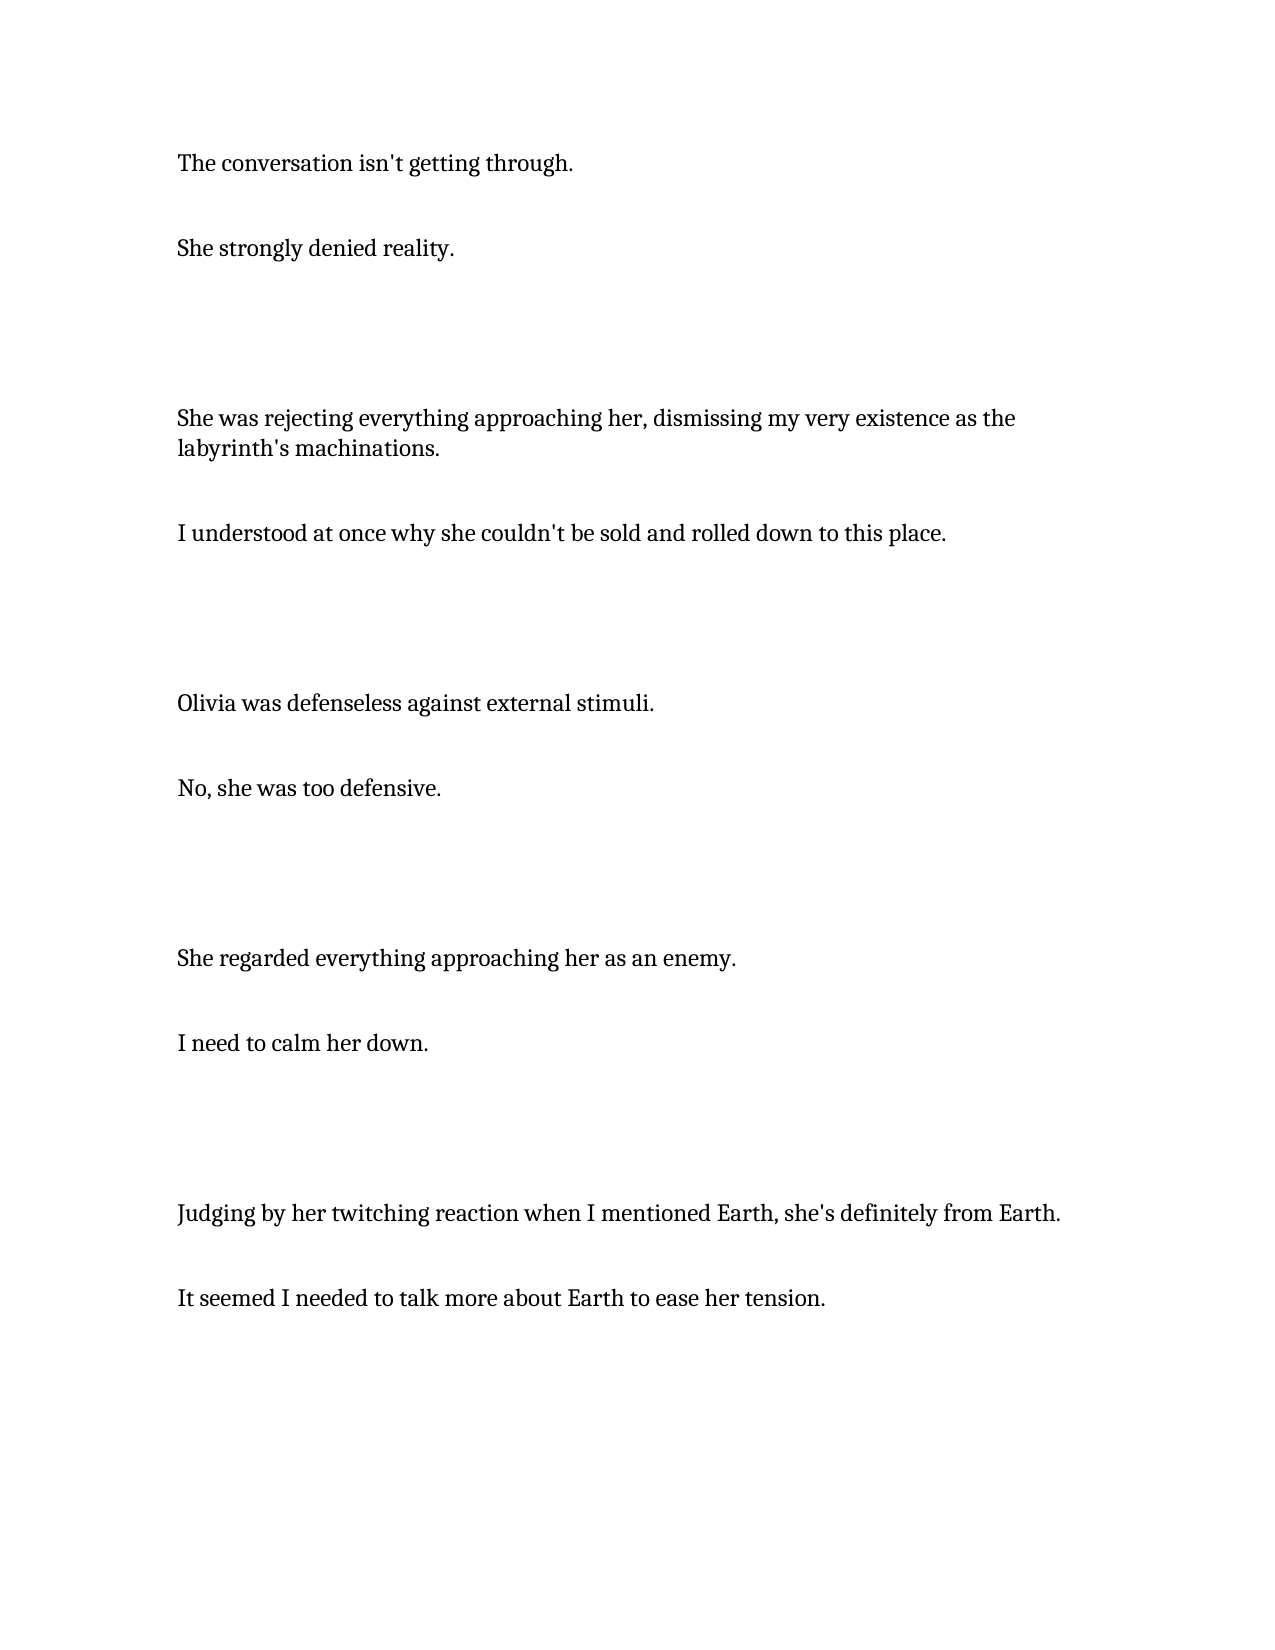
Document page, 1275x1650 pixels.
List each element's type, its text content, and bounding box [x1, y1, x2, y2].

text Judging by her twitching reaction when I mentioned Earth, she's definitely from Earth. [177, 1198, 1098, 1258]
text It seemed I needed to talk more about Earth to ease her tension. [177, 1283, 1098, 1343]
text The conversation isn't getting through. [177, 148, 1098, 208]
text No, she was too defensive. [177, 773, 1098, 833]
text She strongly denied reality. [177, 233, 1098, 293]
text I need to calm her down. [177, 1028, 1098, 1088]
text She was rejecting everything approaching her, dismissing my very existence as the labyrinth's machinations. [177, 403, 1098, 493]
text I understood at once why she couldn't be sold and rolled down to this place. [177, 518, 1098, 578]
text She regarded everything approaching her as an enemy. [177, 943, 1098, 1003]
text Olivia was defenseless against external stimuli. [177, 688, 1098, 748]
